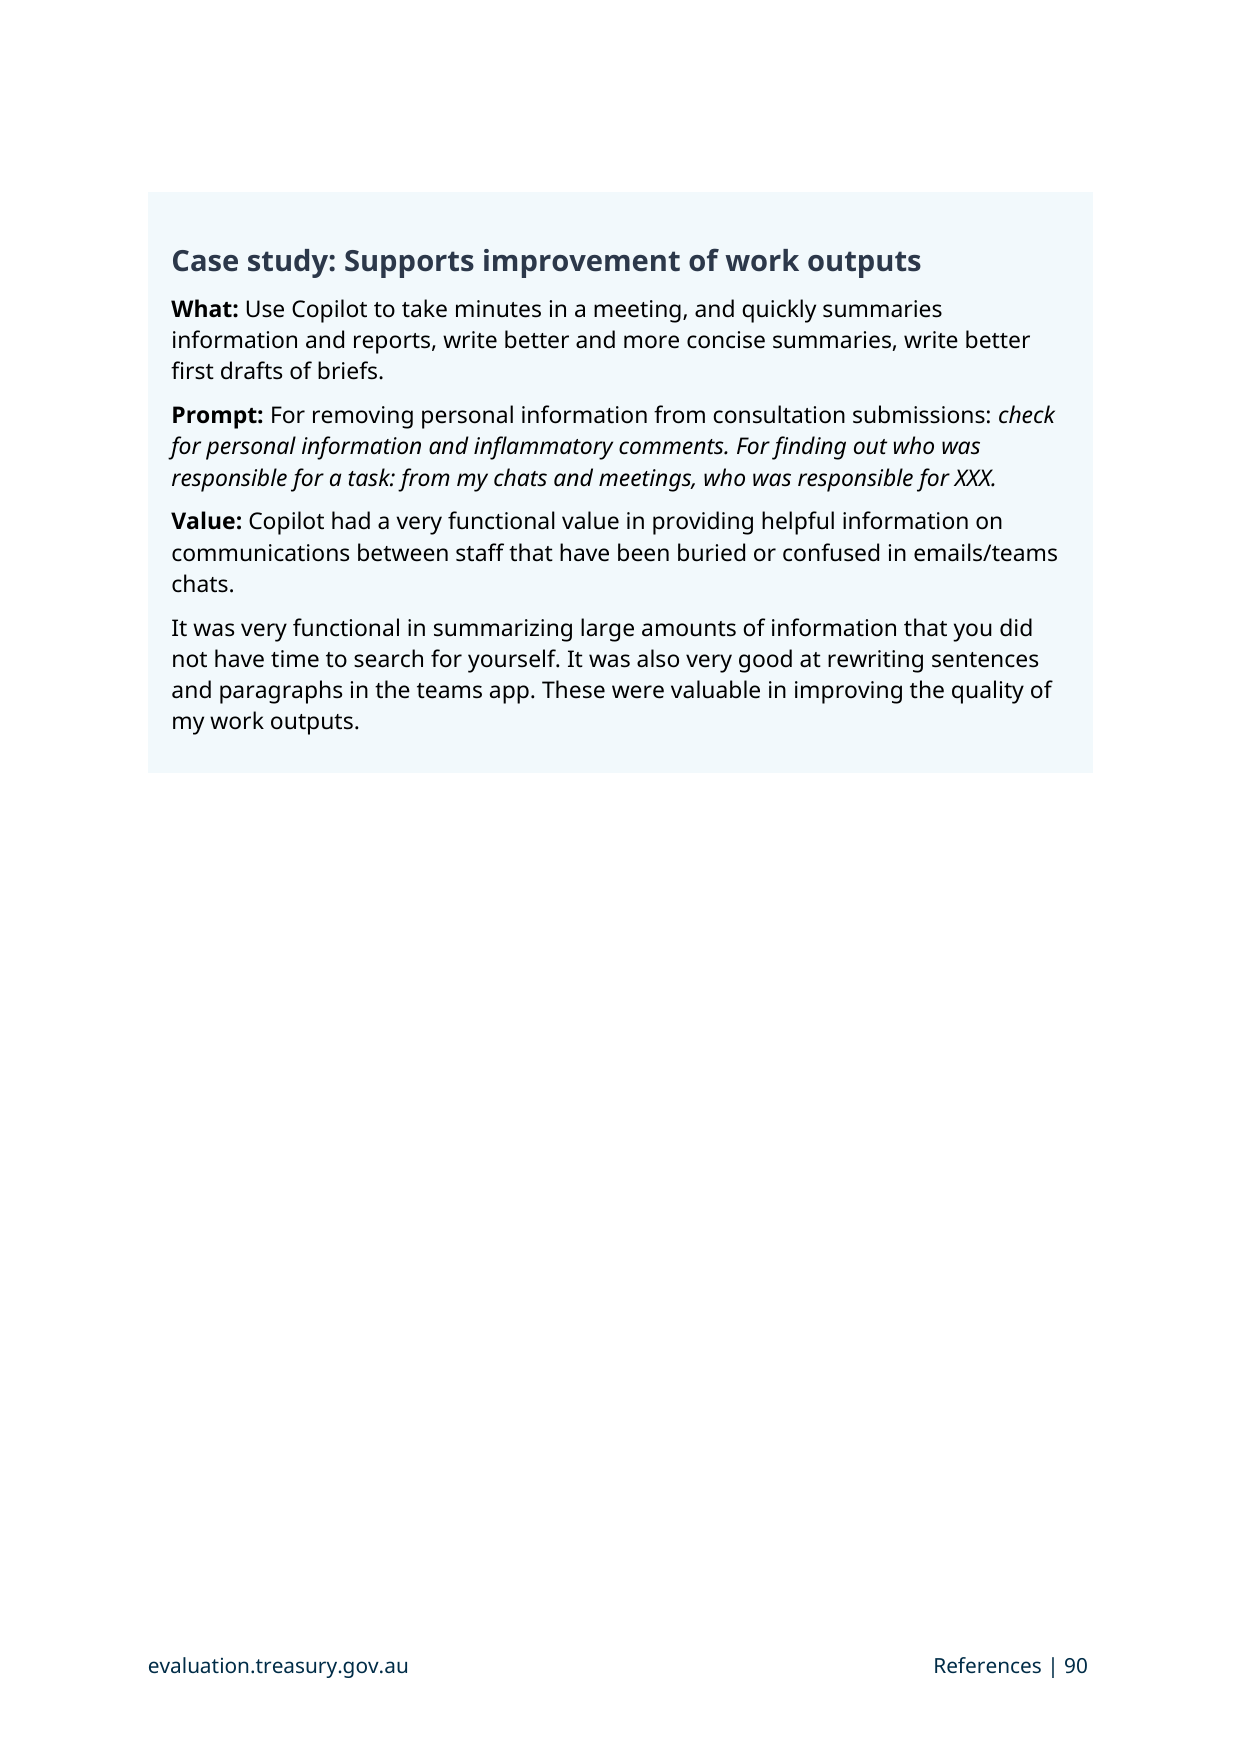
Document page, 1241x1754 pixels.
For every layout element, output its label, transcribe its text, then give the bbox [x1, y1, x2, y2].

table_header Case study: Supports improvement of work outputs What: Use Copilot to take minutes in a meeting, and quickly summaries information and reports, write better and more concise summaries, write better first drafts of briefs. Prompt: For removing personal information from consultation submissions: check for personal information and inflammatory comments. For finding out who was responsible for a task: from my chats and meetings, who was responsible for XXX. Value: Copilot had a very functional value in providing helpful information on communications between staff that have been buried or confused in emails/teams chats. It was very functional in summarizing large amounts of information that you did not have time to search for yourself. It was also very good at rewriting sentences and paragraphs in the teams app. These were valuable in improving the quality of my work outputs. [148, 192, 1093, 773]
